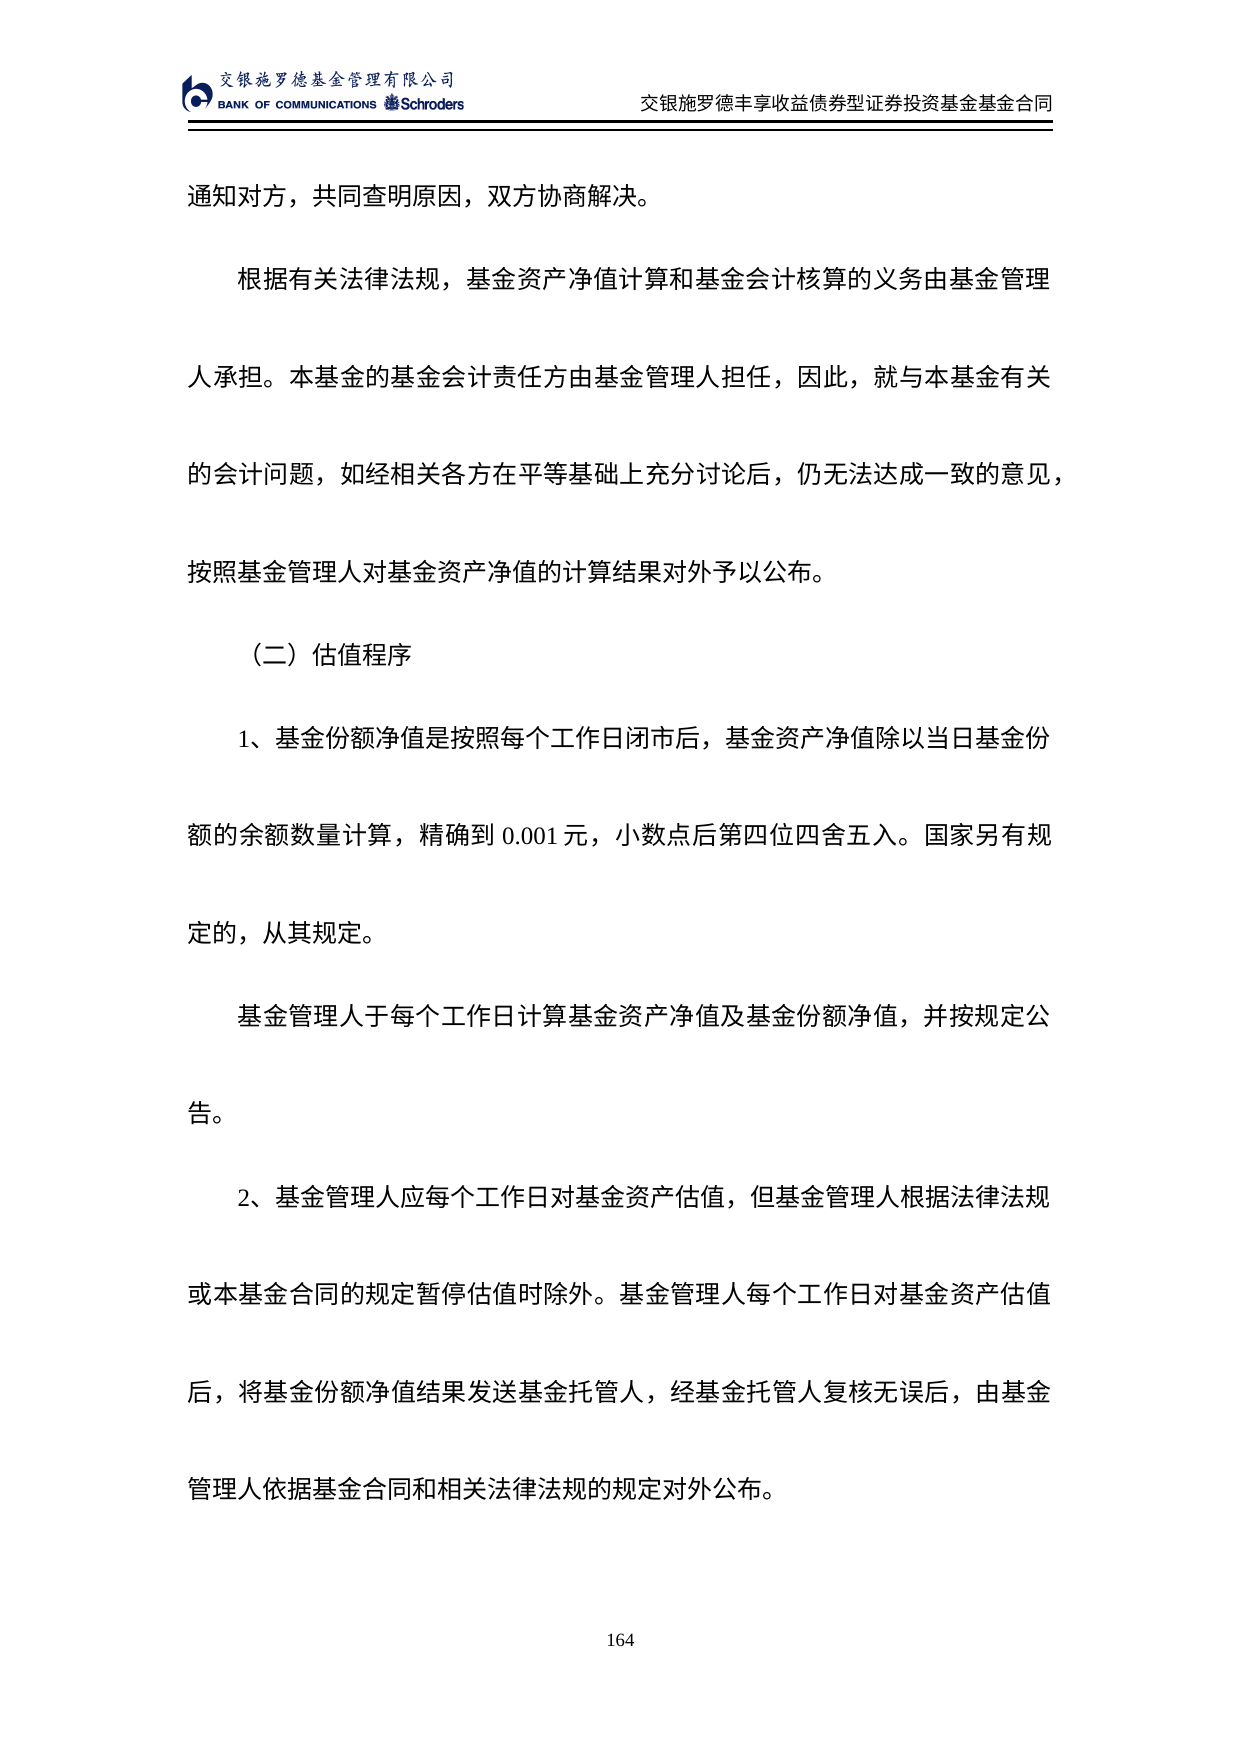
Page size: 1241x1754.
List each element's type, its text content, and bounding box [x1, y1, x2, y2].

picture [182, 71, 464, 112]
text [187, 162, 1053, 227]
text 根据有关法律法规，基金资产净值计算和基金会计核算的义务由基金管理人承担。本基金的基金会计责任方由基金管理人担任，因此，就与本基金有关的会计问题，如经相关各方在平等基础上充分讨论后，仍无法达成一致的意见，按照基金管理人对基金资产净值的计算结果对外予以公布。 [187, 245, 1053, 603]
text （二）估值程序 [187, 621, 1053, 686]
text 1、基金份额净值是按照每个工作日闭市后，基金资产净值除以当日基金份额的余额数量计算，精确到0.001元，小数点后第四位四舍五入。国家另有规定的，从其规定。 [187, 704, 1053, 964]
text 2、基金管理人应每个工作日对基金资产估值，但基金管理人根据法律法规或本基金合同的规定暂停估值时除外。基金管理人每个工作日对基金资产估值后，将基金份额净值结果发送基金托管人，经基金托管人复核无误后，由基金管理人依据基金合同和相关法律法规的规定对外公布。 [187, 1163, 1053, 1520]
text 基金管理人于每个工作日计算基金资产净值及基金份额净值，并按规定公告。 [187, 982, 1053, 1144]
